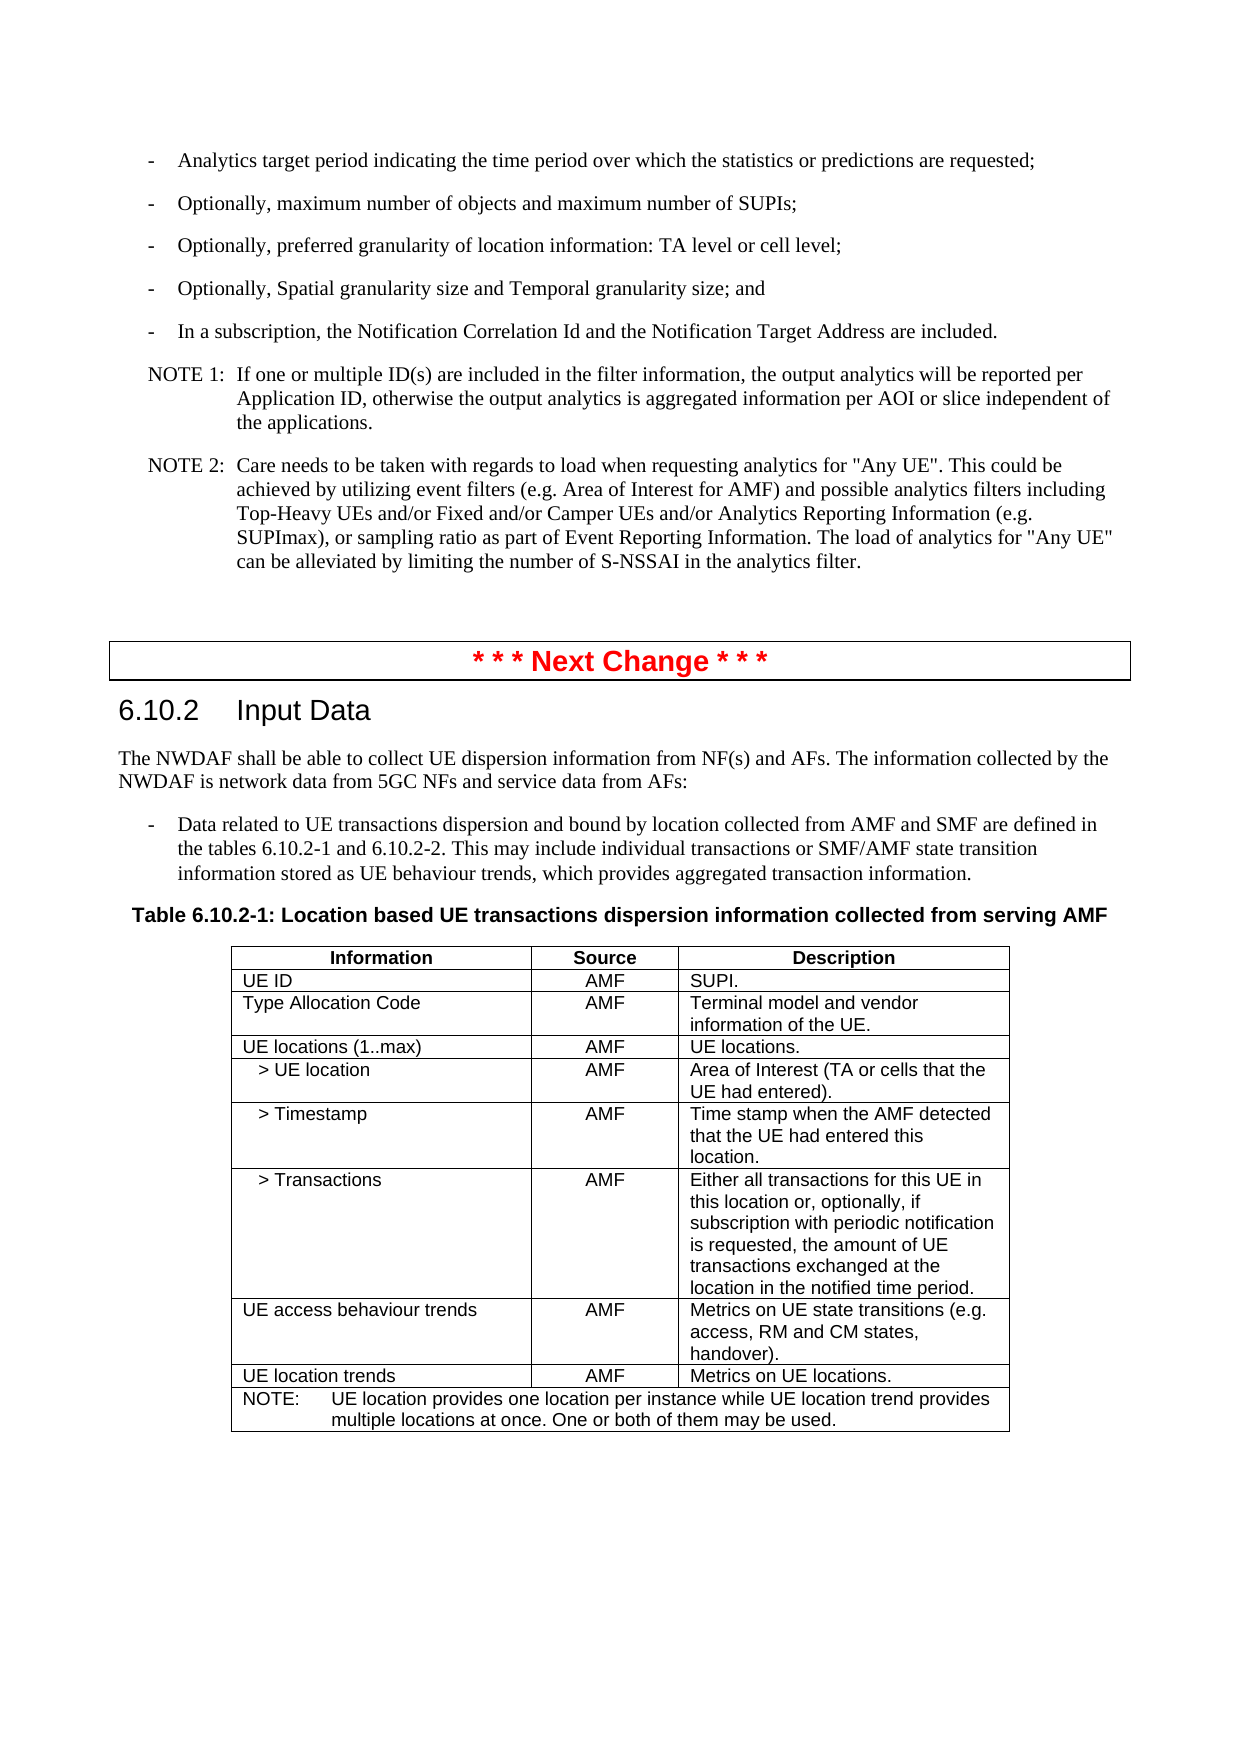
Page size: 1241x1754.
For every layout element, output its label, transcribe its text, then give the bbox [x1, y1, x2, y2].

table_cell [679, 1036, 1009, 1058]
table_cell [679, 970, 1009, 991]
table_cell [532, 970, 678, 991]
text - Optionally, Spatial granularity size and Temporal granularity size; and [148, 276, 1122, 300]
text - Optionally, preferred granularity of location information: TA level or cell level; [148, 233, 1122, 257]
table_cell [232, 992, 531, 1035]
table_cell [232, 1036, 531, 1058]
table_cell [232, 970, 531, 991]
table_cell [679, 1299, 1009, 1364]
text - Analytics target period indicating the time period over which the statistics or predictions are requested; [148, 148, 1122, 172]
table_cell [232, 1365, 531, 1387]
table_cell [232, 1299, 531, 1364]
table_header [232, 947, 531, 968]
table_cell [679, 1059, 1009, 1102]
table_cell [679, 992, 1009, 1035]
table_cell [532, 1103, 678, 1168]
subtitle 6.10.2 Input Data [118, 693, 1122, 727]
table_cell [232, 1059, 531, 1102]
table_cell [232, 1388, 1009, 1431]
text * * * Next Change * * * [110, 642, 1130, 679]
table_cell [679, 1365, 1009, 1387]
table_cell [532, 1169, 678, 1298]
text The NWDAF shall be able to collect UE dispersion information from NF(s) and AFs. The information collected by the NWDAF is network data from 5GC NFs and service data from AFs: [118, 745, 1122, 793]
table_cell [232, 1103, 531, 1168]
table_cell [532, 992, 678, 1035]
text Table 6.10.2-1: Location based UE transactions dispersion information collected from serving AMF [118, 903, 1122, 927]
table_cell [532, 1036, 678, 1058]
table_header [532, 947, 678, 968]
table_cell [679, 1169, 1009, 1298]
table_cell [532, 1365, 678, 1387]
text - Data related to UE transactions dispersion and bound by location collected from AMF and SMF are defined in the tables 6.10.2-1 and 6.10.2-2. This may include individual transactions or SMF/AMF state transition information stored as UE behaviour trends, which provides aggregated transaction information. [148, 812, 1122, 884]
text - Optionally, maximum number of objects and maximum number of SUPIs; [148, 191, 1122, 214]
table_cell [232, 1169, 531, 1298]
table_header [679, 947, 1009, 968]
text NOTE 1: If one or multiple ID(s) are included in the filter information, the output analytics will be reported per Application ID, otherwise the output analytics is aggregated information per AOI or slice independent of the applications. [148, 362, 1122, 434]
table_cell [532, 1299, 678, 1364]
text - In a subscription, the Notification Correlation Id and the Notification Target Address are included. [148, 319, 1122, 343]
text NOTE 2: Care needs to be taken with regards to load when requesting analytics for "Any UE". This could be achieved by utilizing event filters (e.g. Area of Interest for AMF) and possible analytics filters including Top-Heavy UEs and/or Fixed and/or Camper UEs and/or Analytics Reporting Information (e.g. SUPImax), or sampling ratio as part of Event Reporting Information. The load of analytics for "Any UE" can be alleviated by limiting the number of S-NSSAI in the analytics filter. [148, 453, 1122, 573]
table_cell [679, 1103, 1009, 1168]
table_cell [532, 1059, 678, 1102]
